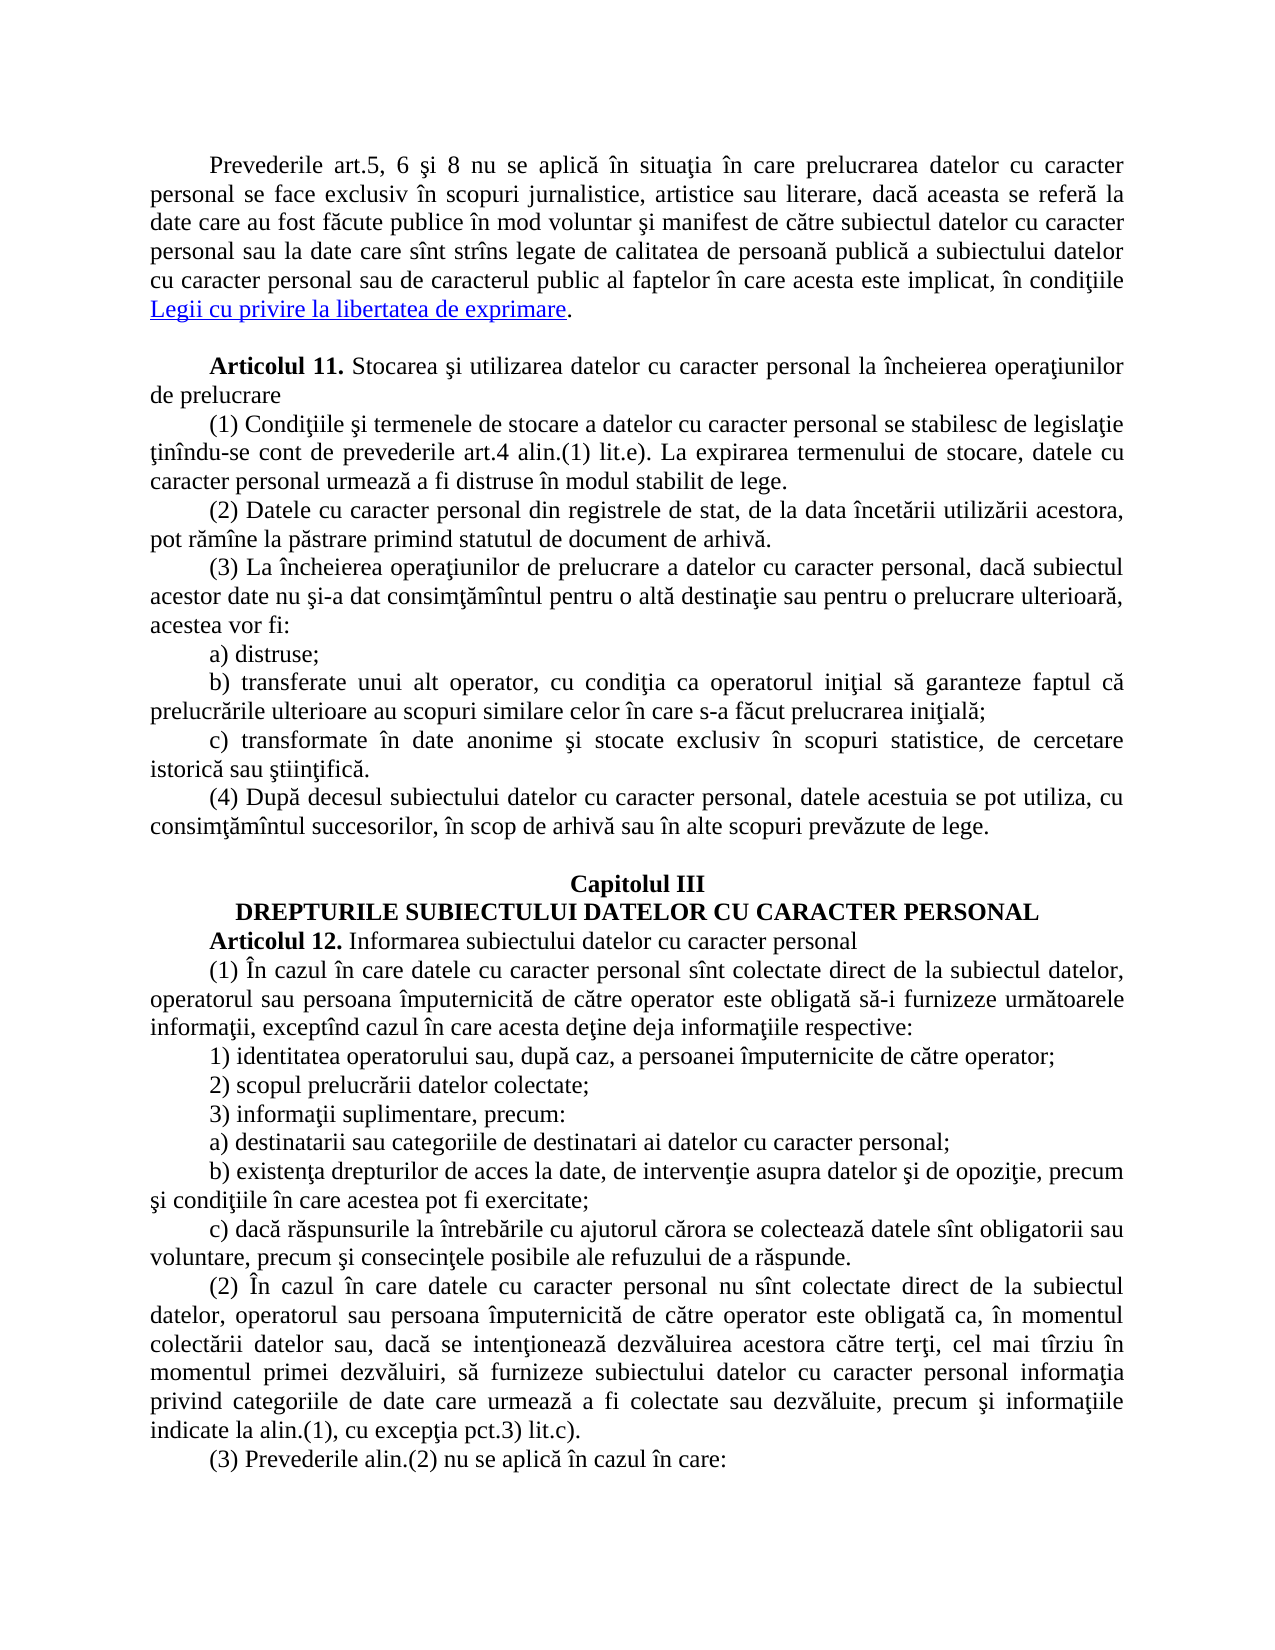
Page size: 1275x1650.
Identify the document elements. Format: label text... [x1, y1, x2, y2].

text DREPTURILE SUBIECTULUI DATELOR CU CARACTER PERSONAL [150, 897, 1125, 926]
text (2) În cazul în care datele cu caracter personal nu sînt colectate direct de la subiectul datelor, operatorul sau persoana împuternicită de către operator este obligată ca, în momentul colectării datelor sau, dacă se intenţionează dezvăluirea acestora către terţi, cel mai tîrziu în momentul primei dezvăluiri, să furnizeze subiectului datelor cu caracter personal informaţia privind categoriile de date care urmează a fi colectate sau dezvăluite, precum şi informaţiile indicate la alin.(1), cu excepţia pct.3) lit.c). [150, 1271, 1125, 1444]
text c) transformate în date anonime şi stocate exclusiv în scopuri statistice, de cercetare istorică sau ştiinţifică. [150, 725, 1125, 782]
text Articolul 12. Informarea subiectului datelor cu caracter personal [150, 926, 1125, 955]
text 3) informaţii suplimentare, precum: [150, 1099, 1125, 1127]
text c) dacă răspunsurile la întrebările cu ajutorul cărora se colectează datele sînt obligatorii sau voluntare, precum şi consecinţele posibile ale refuzului de a răspunde. [150, 1214, 1125, 1271]
text (4) După decesul subiectului datelor cu caracter personal, datele acestuia se pot utiliza, cu consimţămîntul succesorilor, în scop de arhivă sau în alte scopuri prevăzute de lege. [150, 782, 1125, 840]
text Articolul 11. Stocarea şi utilizarea datelor cu caracter personal la încheierea operaţiunilor de prelucrare [150, 351, 1125, 409]
text (1) Condiţiile şi termenele de stocare a datelor cu caracter personal se stabilesc de legislaţie ţinîndu-se cont de prevederile art.4 alin.(1) lit.e). La expirarea termenului de stocare, datele cu caracter personal urmează a fi distruse în modul stabilit de lege. [150, 409, 1125, 495]
text b) existenţa drepturilor de acces la date, de intervenţie asupra datelor şi de opoziţie, precum şi condiţiile în care acestea pot fi exercitate; [150, 1156, 1125, 1214]
text (2) Datele cu caracter personal din registrele de stat, de la data încetării utilizării acestora, pot rămîne la păstrare primind statutul de document de arhivă. [150, 495, 1125, 552]
text 2) scopul prelucrării datelor colectate; [150, 1070, 1125, 1099]
text (3) Prevederile alin.(2) nu se aplică în cazul în care: [150, 1444, 1125, 1472]
text (1) În cazul în care datele cu caracter personal sînt colectate direct de la subiectul datelor, operatorul sau persoana împuternicită de către operator este obligată să-i furnizeze următoarele informaţii, exceptînd cazul în care acesta deţine deja informaţiile respective: [150, 955, 1125, 1041]
text a) distruse; [150, 639, 1125, 667]
text (3) La încheierea operaţiunilor de prelucrare a datelor cu caracter personal, dacă subiectul acestor date nu şi-a dat consimţămîntul pentru o altă destinaţie sau pentru o prelucrare ulterioară, acestea vor fi: [150, 552, 1125, 639]
text Prevederile art.5, 6 şi 8 nu se aplică în situaţia în care prelucrarea datelor cu caracter personal se face exclusiv în scopuri jurnalistice, artistice sau literare, dacă aceasta se referă la date care au fost făcute publice în mod voluntar şi manifest de către subiectul datelor cu caracter personal sau la date care sînt strîns legate de calitatea de persoană publică a subiectului datelor cu caracter personal sau de caracterul public al faptelor în care acesta este implicat, în condiţiile Legii cu privire la libertatea de exprimare. [150, 150, 1125, 322]
text b) transferate unui alt operator, cu condiţia ca operatorul iniţial să garanteze faptul că prelucrările ulterioare au scopuri similare celor în care s-a făcut prelucrarea iniţială; [150, 667, 1125, 725]
text a) destinatarii sau categoriile de destinatari ai datelor cu caracter personal; [150, 1127, 1125, 1156]
text Capitolul III [150, 869, 1125, 897]
text 1) identitatea operatorului sau, după caz, a persoanei împuternicite de către operator; [150, 1041, 1125, 1070]
